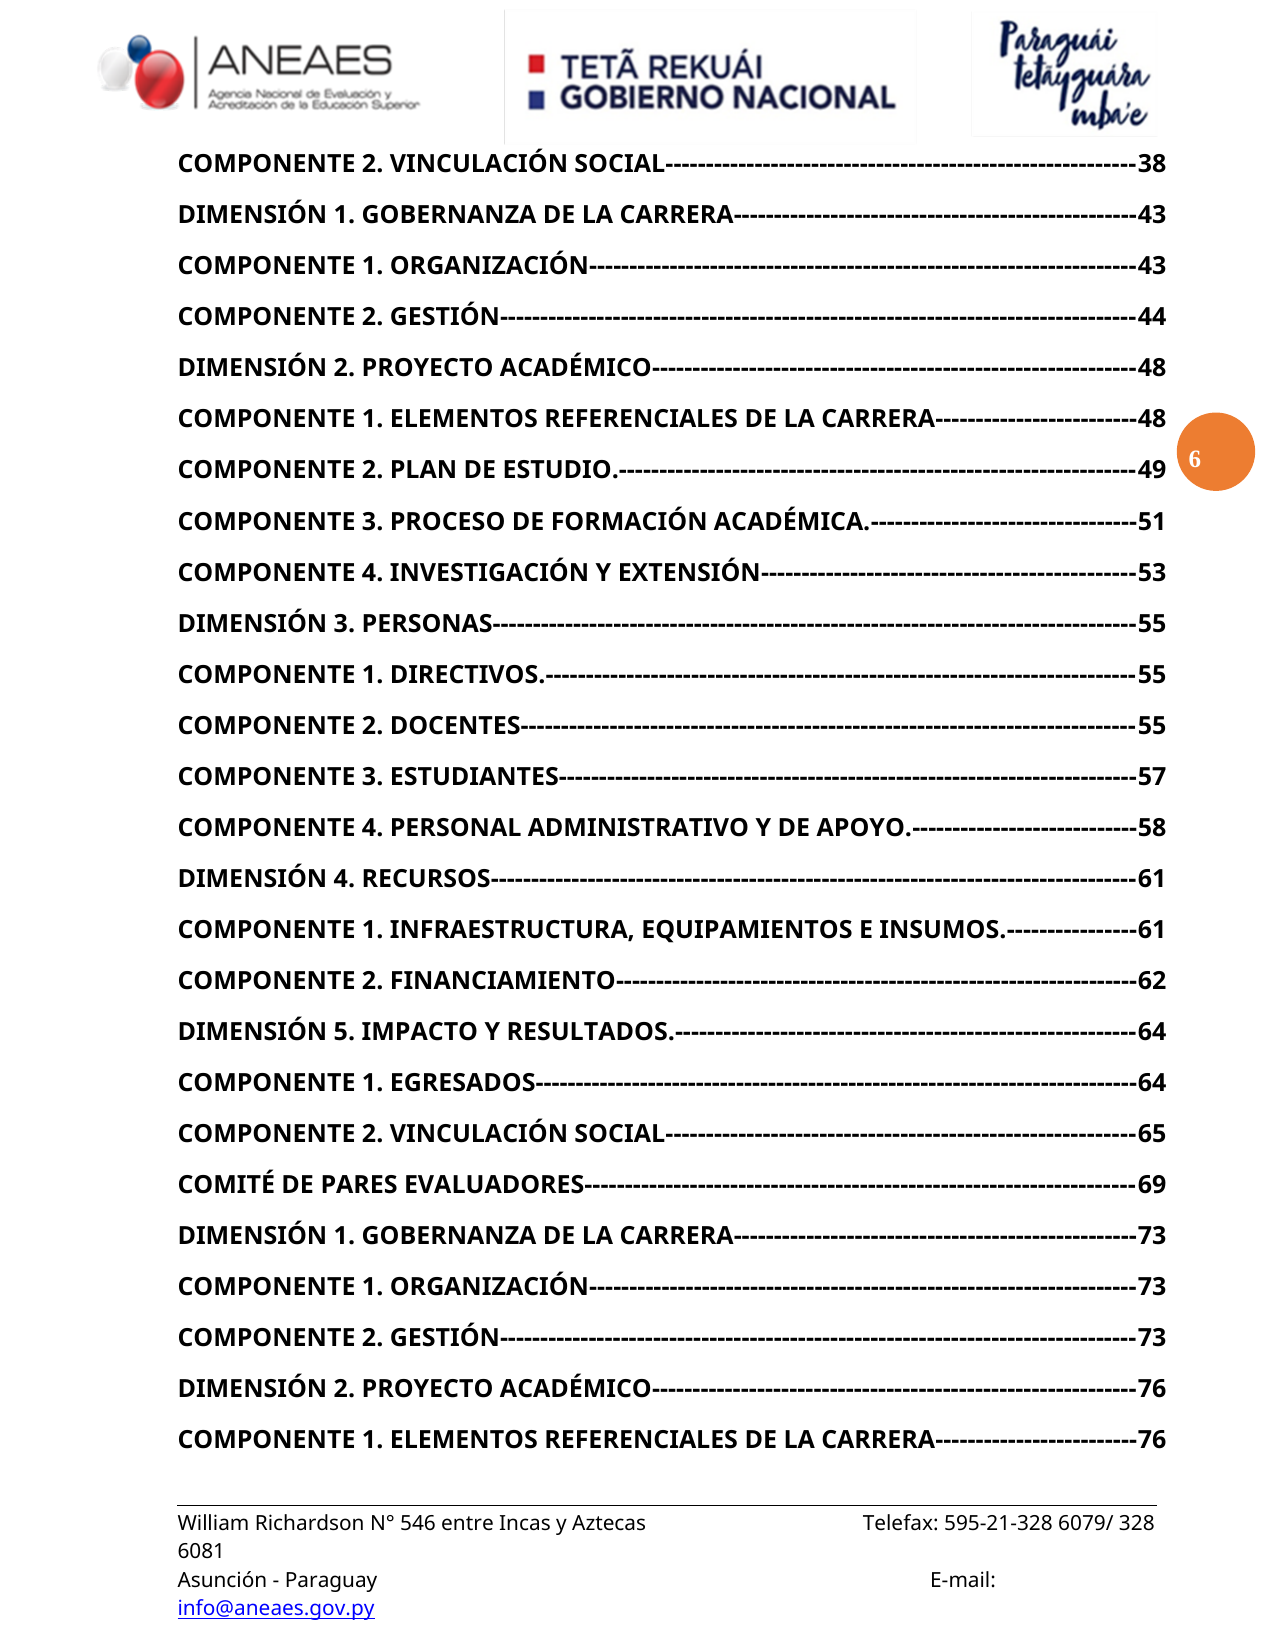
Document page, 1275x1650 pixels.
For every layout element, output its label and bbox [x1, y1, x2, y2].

picture [88, 6, 1159, 146]
